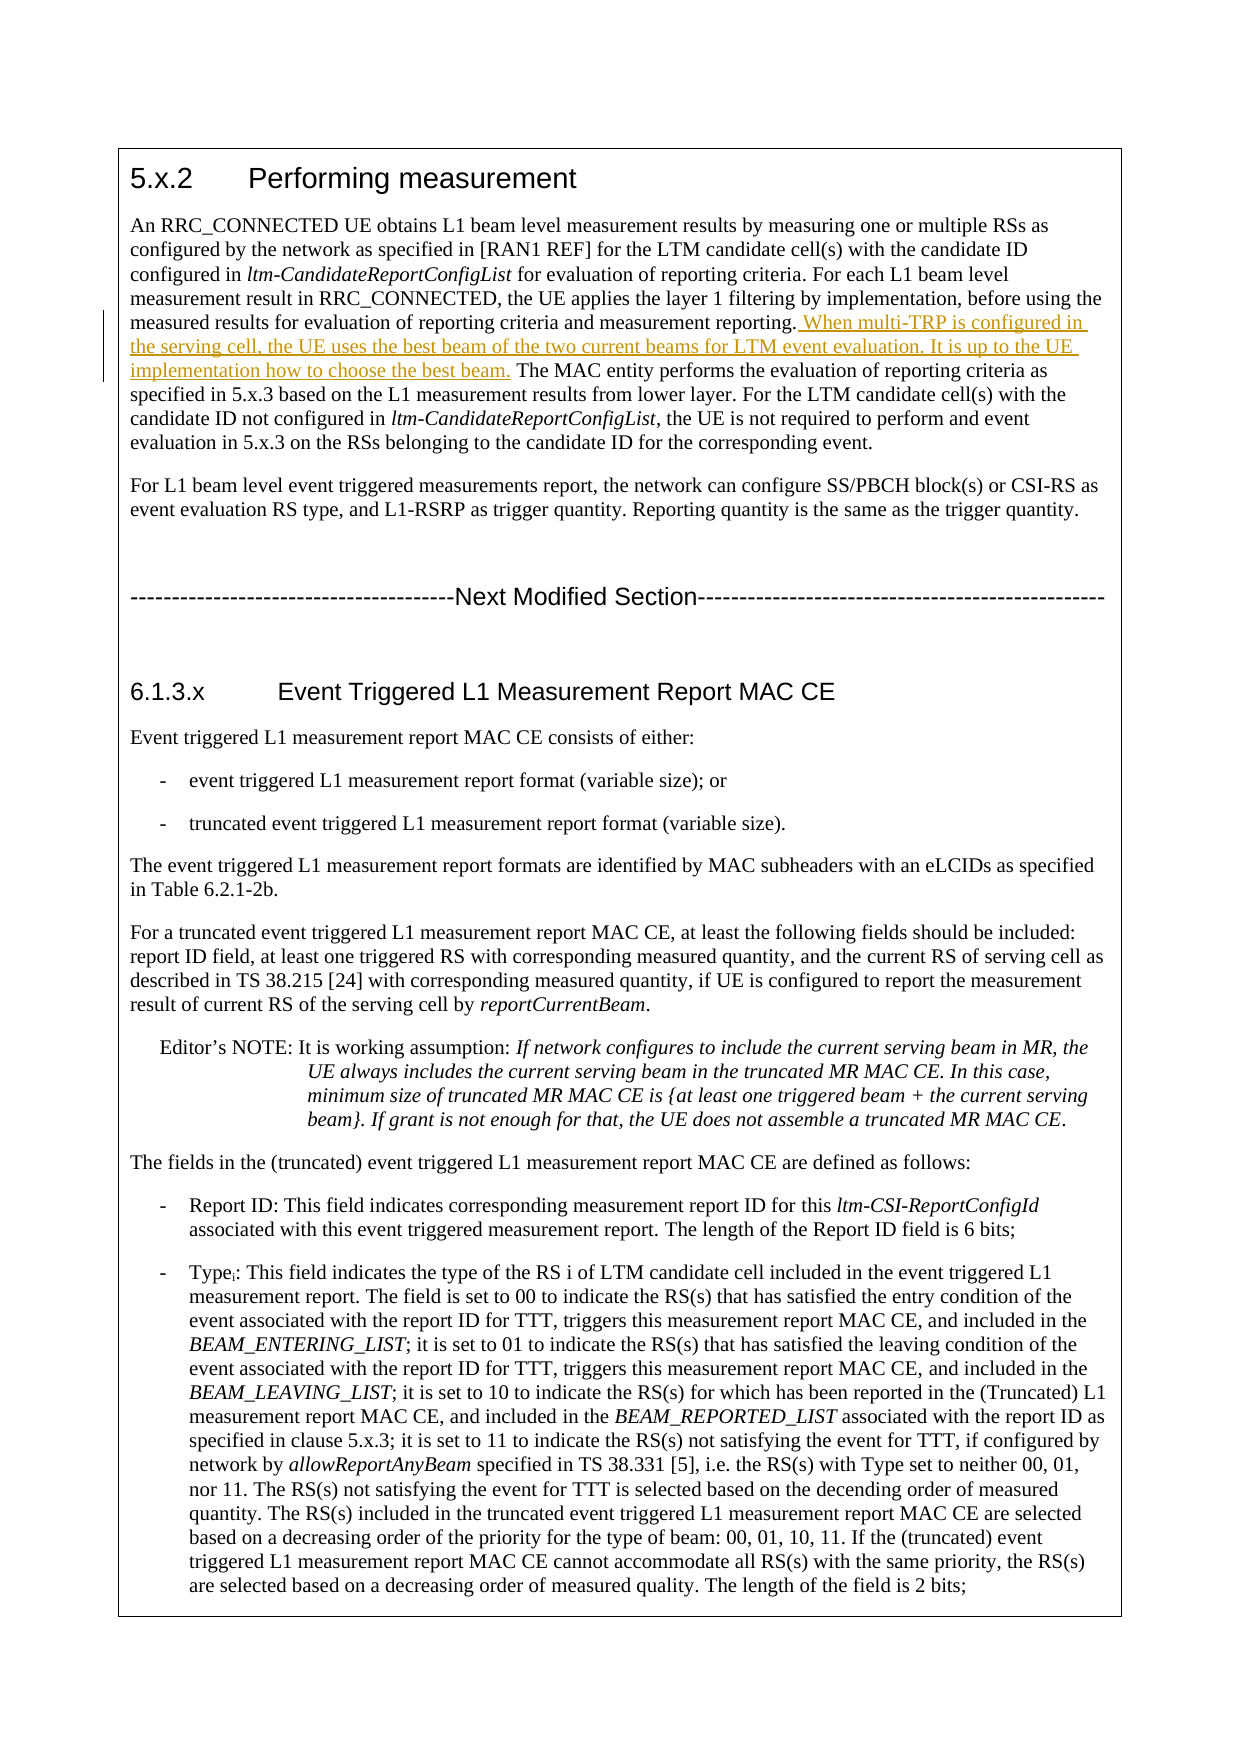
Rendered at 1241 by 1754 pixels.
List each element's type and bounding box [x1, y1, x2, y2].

table_header [119, 149, 1121, 1616]
